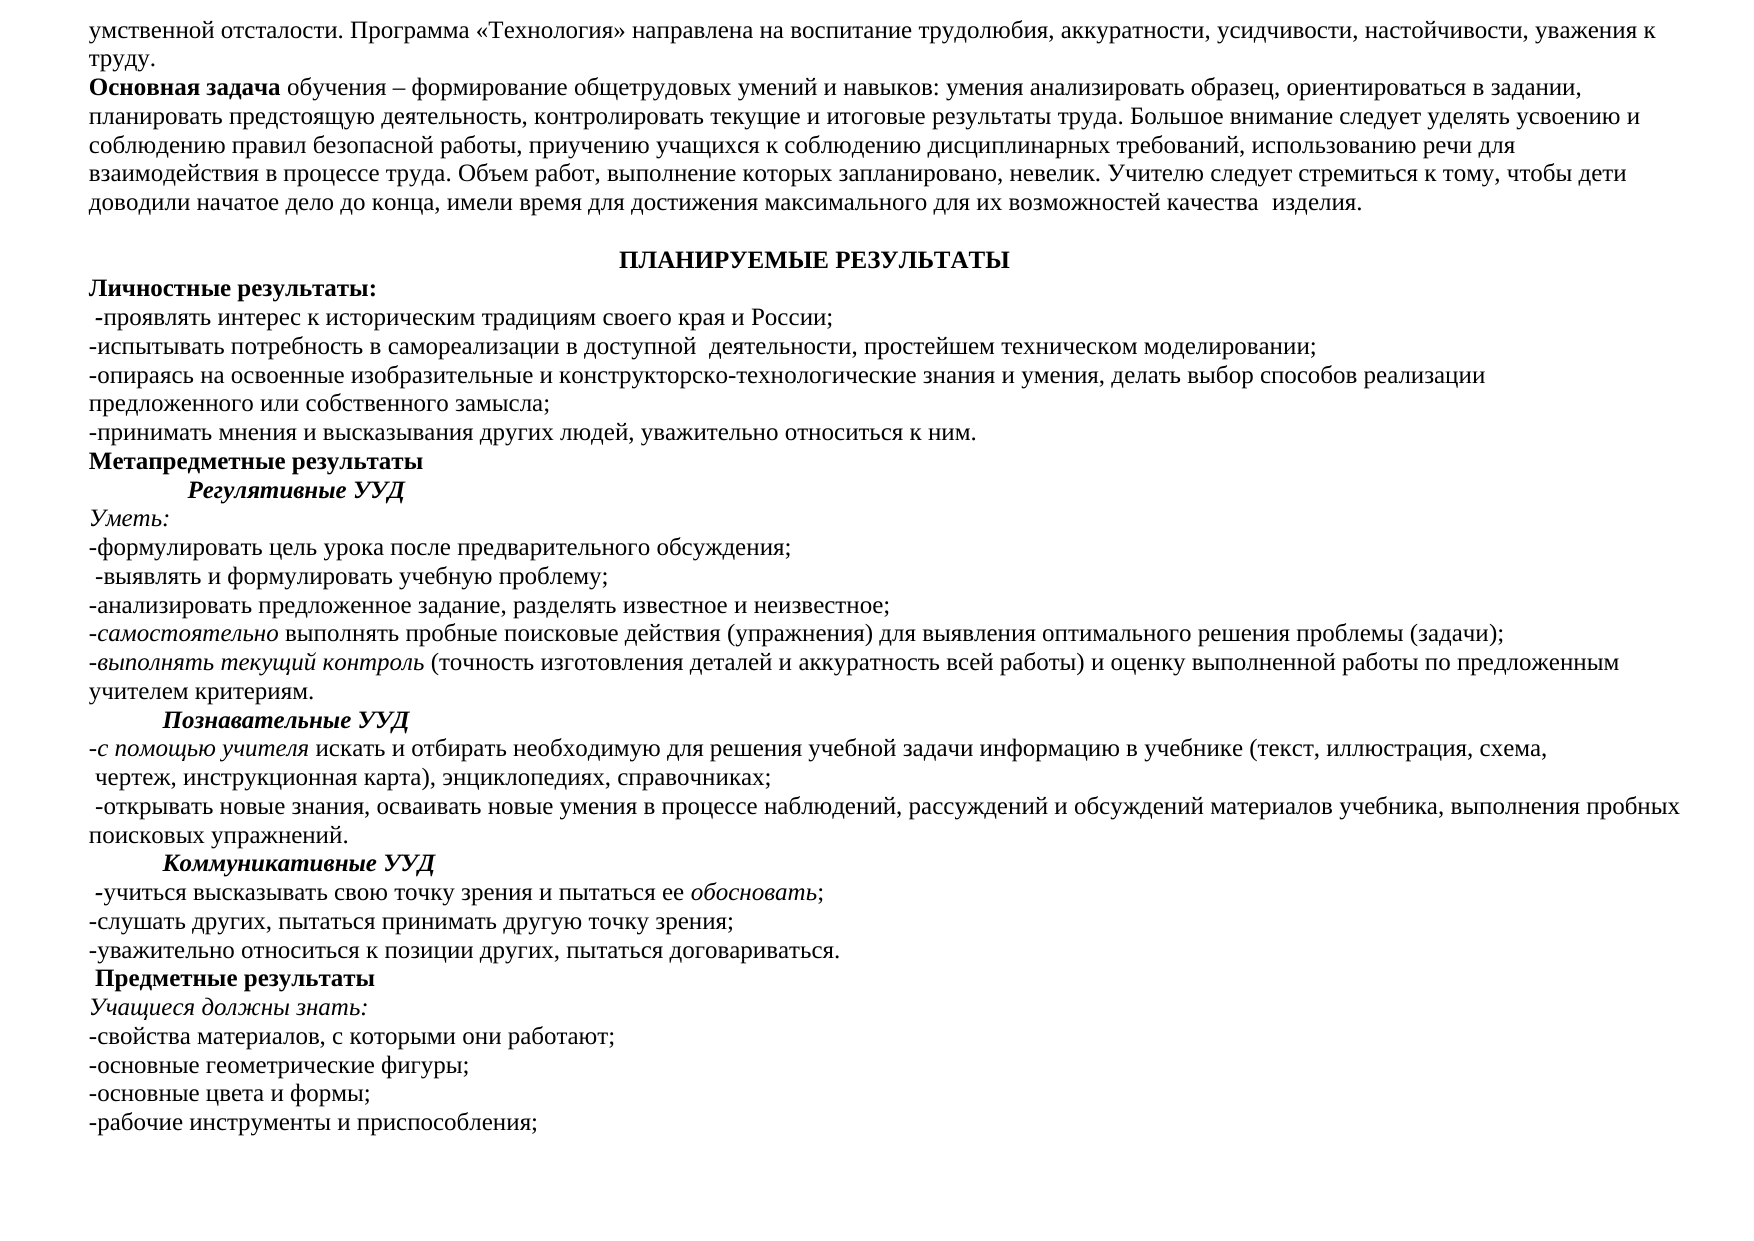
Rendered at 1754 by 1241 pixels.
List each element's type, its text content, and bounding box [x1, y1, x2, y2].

text -испытывать потребность в самореализации в доступной деятельности, простейшем техническом моделировании; [89, 331, 1683, 360]
text -учиться высказывать свою точку зрения и пытаться ее обосновать; [89, 877, 1683, 906]
text Учащиеся должны знать: [89, 992, 1683, 1021]
text -с помощью учителя искать и отбирать необходимую для решения учебной задачи информацию в учебнике (текст, иллюстрация, схема, [89, 733, 1683, 762]
text -слушать других, пытаться принимать другую точку зрения; [89, 906, 1683, 935]
text предложенного или собственного замысла; [89, 388, 1683, 417]
text -рабочие инструменты и приспособления; [89, 1107, 1683, 1136]
text -свойства материалов, с которыми они работают; [89, 1021, 1683, 1050]
text -принимать мнения и высказывания других людей, уважительно относиться к ним. [89, 417, 1683, 446]
text -самостоятельно выполнять пробные поисковые действия (упражнения) для выявления оптимального решения проблемы (задачи); [89, 618, 1683, 647]
text Метапредметные результаты [89, 446, 1683, 475]
text -основные геометрические фигуры; [89, 1050, 1683, 1078]
text ПЛАНИРУЕМЫЕ РЕЗУЛЬТАТЫ [89, 245, 1683, 273]
text -проявлять интерес к историческим традициям своего края и России; [89, 302, 1683, 331]
text чертеж, инструкционная карта), энциклопедиях, справочниках; [89, 762, 1683, 791]
text -опираясь на освоенные изобразительные и конструкторско-технологические знания и умения, делать выбор способов реализации [89, 360, 1683, 388]
text -основные цвета и формы; [89, 1078, 1683, 1107]
text Познавательные УУД [162, 705, 1683, 733]
text Основная задача обучения – формирование общетрудовых умений и навыков: умения анализировать образец, ориентироваться в задании, планировать предстоящую деятельность, контролировать текущие и итоговые результаты труда. Большое внимание следует уделять усвоению и соблюдению правил безопасной работы, приучению учащихся к соблюдению дисциплинарных требований, использованию речи для взаимодействия в процессе труда. Объем работ, выполнение которых запланировано, невелик. Учителю следует стремиться к тому, чтобы дети доводили начатое дело до конца, имели время для достижения максимального для их возможностей качества изделия. [89, 72, 1683, 216]
text Регулятивные УУД [89, 475, 1683, 503]
text -формулировать цель урока после предварительного обсуждения; [89, 532, 1683, 561]
text Предметные результаты [89, 963, 1683, 992]
text -анализировать предложенное задание, разделять известное и неизвестное; [89, 590, 1683, 618]
text Коммуникативные УУД [162, 848, 1683, 877]
text Личностные результаты: [89, 273, 1683, 302]
text -выявлять и формулировать учебную проблему; [89, 561, 1683, 590]
text Уметь: [89, 503, 1683, 532]
text -открывать новые знания, осваивать новые умения в процессе наблюдений, рассуждений и обсуждений материалов учебника, выполнения пробных поисковых упражнений. [89, 791, 1683, 848]
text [89, 15, 1683, 72]
text -уважительно относиться к позиции других, пытаться договариваться. [89, 935, 1683, 963]
text -выполнять текущий контроль (точность изготовления деталей и аккуратность всей работы) и оценку выполненной работы по предложенным учителем критериям. [89, 647, 1683, 705]
